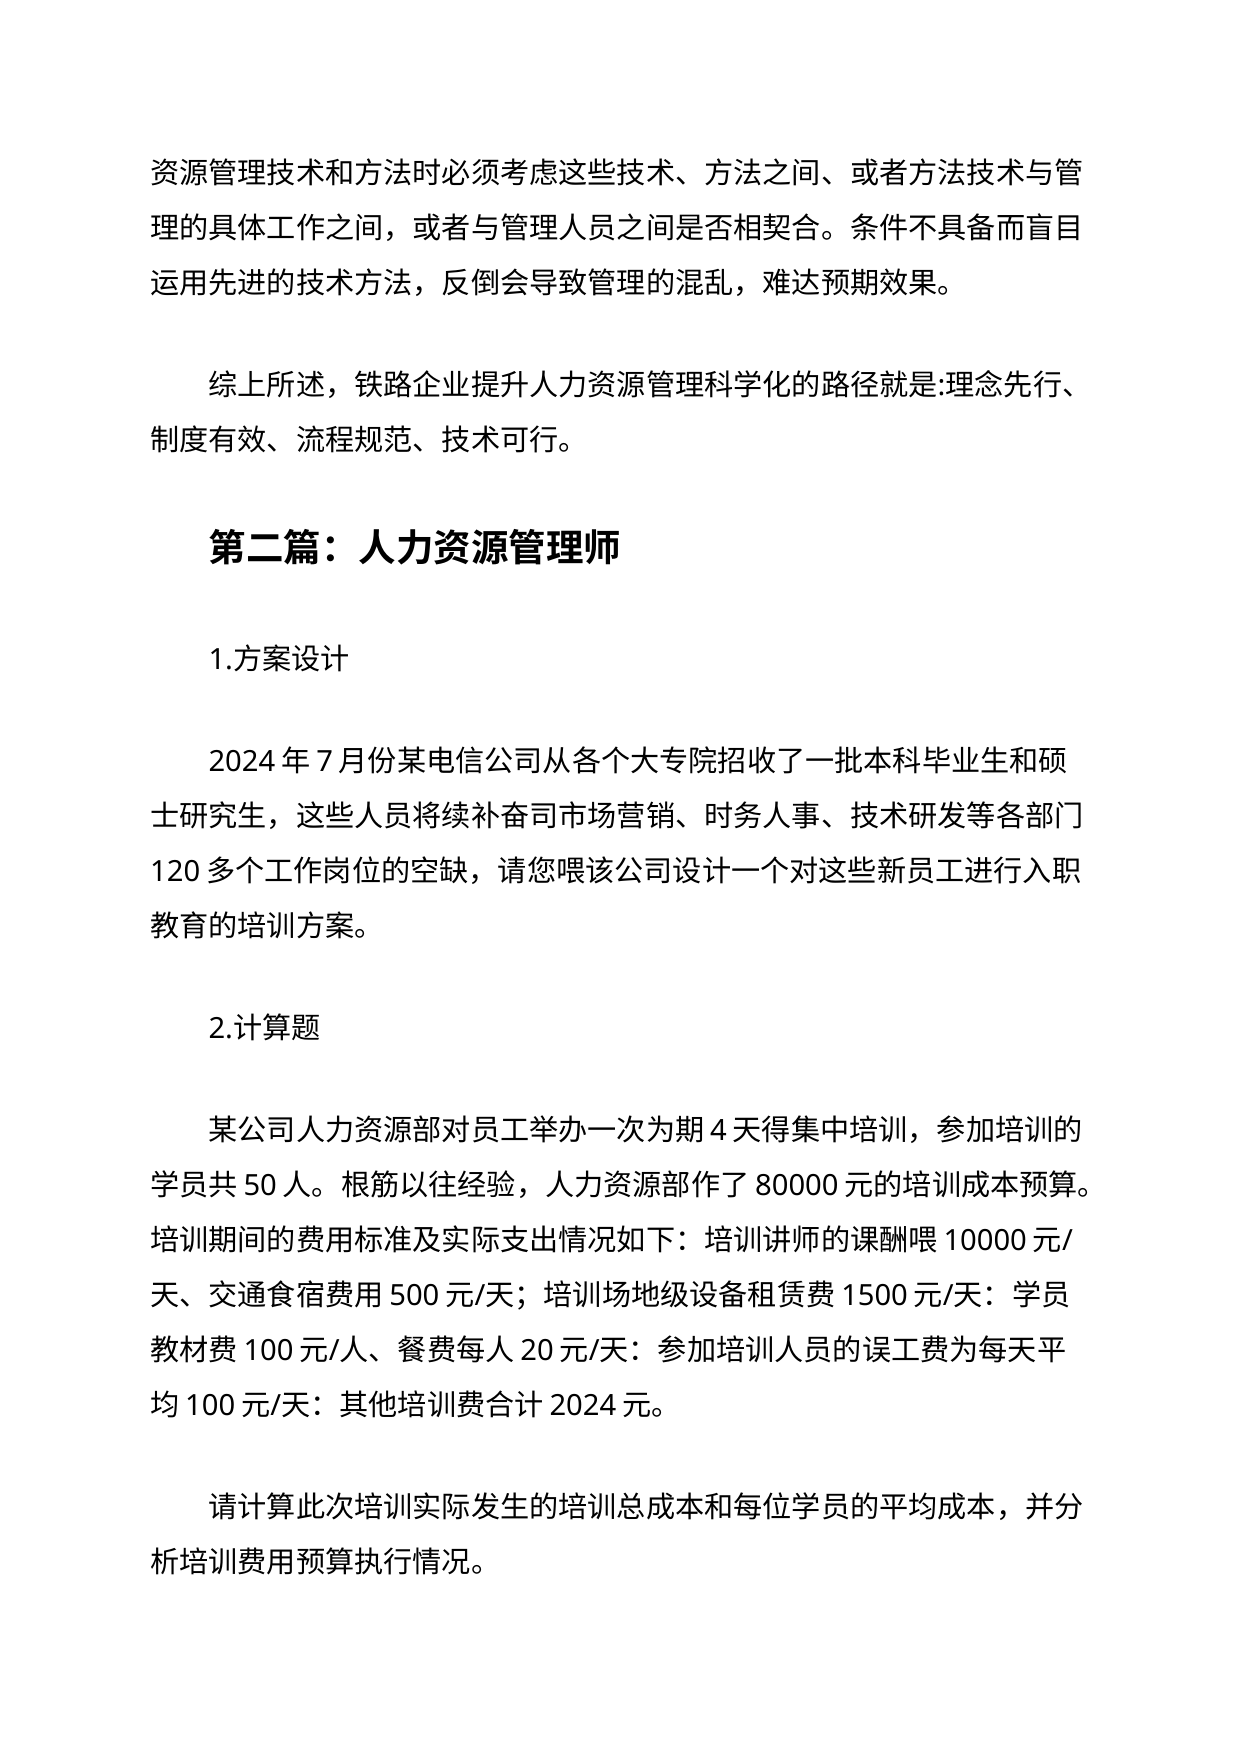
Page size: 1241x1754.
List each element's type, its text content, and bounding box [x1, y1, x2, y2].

text 2.计算题 [150, 1004, 1090, 1047]
text 1.方案设计 [150, 636, 1090, 678]
text 综上所述，铁路企业提升人力资源管理科学化的路径就是:理念先行、制度有效、流程规范、技术可行。 [150, 362, 1090, 459]
text 2024年7月份某电信公司从各个大专院招收了一批本科毕业生和硕士研究生，这些人员将续补奋司市场营销、时务人事、技术研发等各部门120多个工作岗位的空缺，请您喂该公司设计一个对这些新员工进行入职教育的培训方案。 [150, 738, 1090, 945]
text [150, 150, 1090, 302]
text 请计算此次培训实际发生的培训总成本和每位学员的平均成本，并分析培训费用预算执行情况。 [150, 1483, 1090, 1581]
text 某公司人力资源部对员工举办一次为期4天得集中培训，参加培训的学员共50人。根筋以往经验，人力资源部作了80000元的培训成本预算。培训期间的费用标准及实际支出情况如下：培训讲师的课酬喂10000元/天、交通食宿费用500元/天；培训场地级设备租赁费1500元/天：学员教材费100元/人、餐费每人20元/天：参加培训人员的误工费为每天平均100元/天：其他培训费合计2024元。 [150, 1106, 1090, 1424]
text 第二篇：人力资源管理师 [150, 518, 1090, 573]
